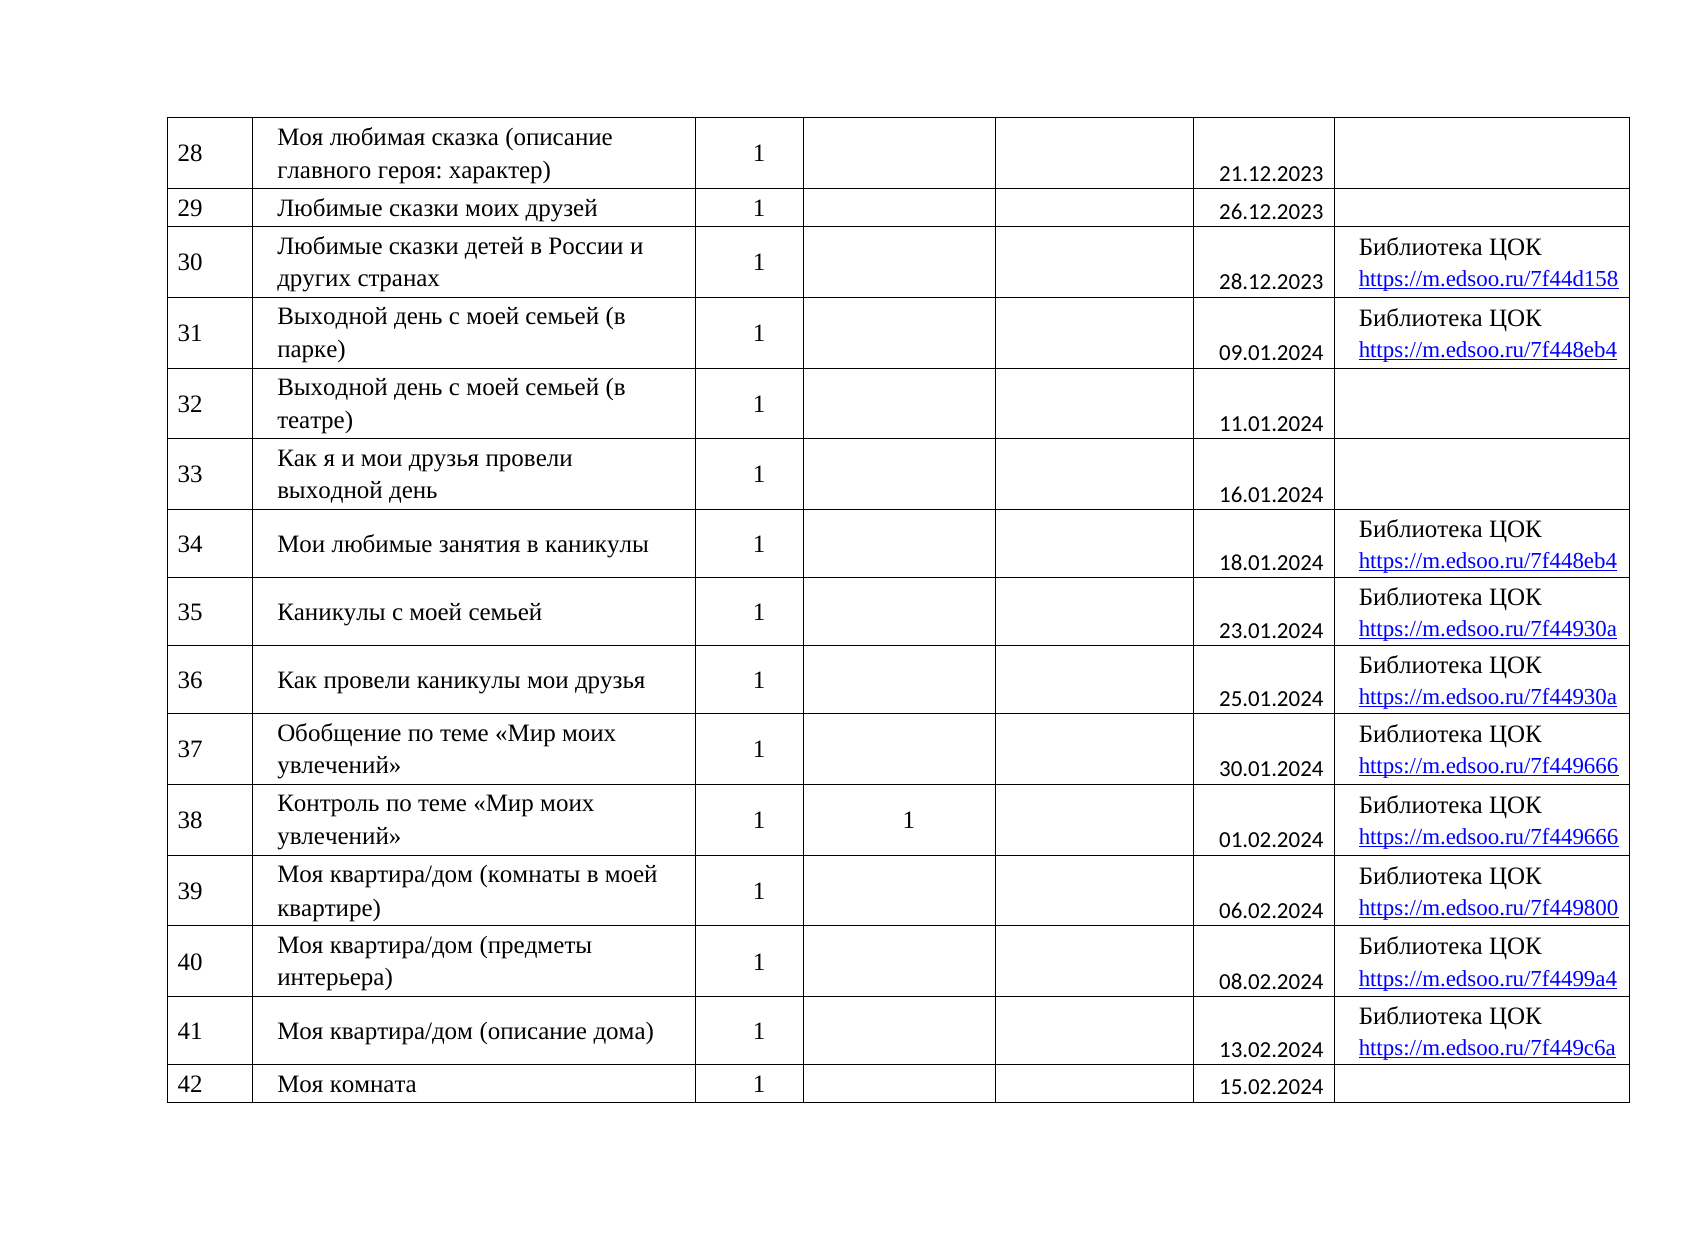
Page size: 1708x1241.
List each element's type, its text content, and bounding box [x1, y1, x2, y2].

table_cell [804, 926, 995, 996]
table_cell 1 [696, 646, 803, 713]
table_cell Моя квартира/дом (комнаты в моей квартире) [253, 856, 695, 925]
table_cell Мои любимые занятия в каникулы [253, 510, 695, 577]
table_cell [1335, 1065, 1629, 1102]
table_cell 39 [168, 856, 252, 925]
table_cell [996, 926, 1193, 996]
table_cell 06.02.2024 [1194, 856, 1334, 925]
table_header Моя любимая сказка (описание главного героя: характер) [253, 118, 695, 188]
table_cell Любимые сказки детей в России и других странах [253, 227, 695, 297]
table_cell [804, 510, 995, 577]
table_cell 1 [696, 227, 803, 297]
table_header [804, 118, 995, 188]
table_cell [996, 369, 1193, 438]
table_cell 42 [168, 1065, 252, 1102]
table_cell Любимые сказки моих друзей [253, 189, 695, 226]
table_header 21.12.2023 [1194, 118, 1334, 188]
table_cell [1335, 189, 1629, 226]
table_cell Выходной день с моей семьей (в парке) [253, 298, 695, 368]
table_cell [804, 439, 995, 509]
table_cell [804, 227, 995, 297]
table_cell 30 [168, 227, 252, 297]
table_cell Библиотека ЦОК https://m.edsoo.ru/7f449666 [1335, 785, 1629, 855]
table_cell [804, 189, 995, 226]
table_cell [804, 298, 995, 368]
table_cell [996, 510, 1193, 577]
table_cell 38 [168, 785, 252, 855]
table_cell [804, 856, 995, 925]
table_cell 15.02.2024 [1194, 1065, 1334, 1102]
table_cell 1 [696, 439, 803, 509]
table_cell [804, 578, 995, 645]
table_cell 1 [804, 785, 995, 855]
table_cell 11.01.2024 [1194, 369, 1334, 438]
table_cell [996, 785, 1193, 855]
table_cell [996, 997, 1193, 1064]
table_cell 40 [168, 926, 252, 996]
table_cell Библиотека ЦОК https://m.edsoo.ru/7f4499a4 [1335, 926, 1629, 996]
table_cell 29 [168, 189, 252, 226]
table_cell [804, 369, 995, 438]
table_header [1335, 118, 1629, 188]
table_cell 1 [696, 926, 803, 996]
table_cell Библиотека ЦОК https://m.edsoo.ru/7f449666 [1335, 714, 1629, 784]
table_cell 37 [168, 714, 252, 784]
table_cell Библиотека ЦОК https://m.edsoo.ru/7f448eb4 [1335, 298, 1629, 368]
table_cell 1 [696, 298, 803, 368]
table_cell [996, 439, 1193, 509]
table_cell [804, 1065, 995, 1102]
table_header 28 [168, 118, 252, 188]
table_cell 26.12.2023 [1194, 189, 1334, 226]
table_cell Выходной день с моей семьей (в театре) [253, 369, 695, 438]
table_cell 23.01.2024 [1194, 578, 1334, 645]
table_cell 1 [696, 510, 803, 577]
table_cell 13.02.2024 [1194, 997, 1334, 1064]
table_cell 1 [696, 856, 803, 925]
table_cell 1 [696, 1065, 803, 1102]
table_cell 36 [168, 646, 252, 713]
table_cell [1335, 439, 1629, 509]
table_cell 28.12.2023 [1194, 227, 1334, 297]
table_cell 1 [696, 714, 803, 784]
table_cell Обобщение по теме «Мир моих увлечений» [253, 714, 695, 784]
table_cell Моя комната [253, 1065, 695, 1102]
table_cell Моя квартира/дом (предметы интерьера) [253, 926, 695, 996]
table_cell Контроль по теме «Мир моих увлечений» [253, 785, 695, 855]
table_cell 32 [168, 369, 252, 438]
table_cell 30.01.2024 [1194, 714, 1334, 784]
table_cell [996, 1065, 1193, 1102]
table_cell Библиотека ЦОК https://m.edsoo.ru/7f44930a [1335, 578, 1629, 645]
table_cell 25.01.2024 [1194, 646, 1334, 713]
table_cell 01.02.2024 [1194, 785, 1334, 855]
table_cell [996, 189, 1193, 226]
table_cell [996, 298, 1193, 368]
table_cell Библиотека ЦОК https://m.edsoo.ru/7f448eb4 [1335, 510, 1629, 577]
table_cell [996, 578, 1193, 645]
table_cell 18.01.2024 [1194, 510, 1334, 577]
table_cell [804, 714, 995, 784]
table_header 1 [696, 118, 803, 188]
table_cell [804, 646, 995, 713]
table_cell 31 [168, 298, 252, 368]
table_cell 34 [168, 510, 252, 577]
table_cell Библиотека ЦОК https://m.edsoo.ru/7f44d158 [1335, 227, 1629, 297]
table_cell 1 [696, 997, 803, 1064]
table_cell 08.02.2024 [1194, 926, 1334, 996]
table_header [996, 118, 1193, 188]
table_cell 1 [696, 189, 803, 226]
table_cell 35 [168, 578, 252, 645]
table_cell 1 [696, 785, 803, 855]
table_cell [996, 227, 1193, 297]
table_cell 1 [696, 578, 803, 645]
table_cell Библиотека ЦОК https://m.edsoo.ru/7f449c6a [1335, 997, 1629, 1064]
table_cell [996, 856, 1193, 925]
table_cell Библиотека ЦОК https://m.edsoo.ru/7f44930a [1335, 646, 1629, 713]
table_cell [996, 714, 1193, 784]
table_cell 09.01.2024 [1194, 298, 1334, 368]
table_cell 16.01.2024 [1194, 439, 1334, 509]
table_cell [1335, 369, 1629, 438]
table_cell [996, 646, 1193, 713]
table_cell Каникулы с моей семьей [253, 578, 695, 645]
table_cell Библиотека ЦОК https://m.edsoo.ru/7f449800 [1335, 856, 1629, 925]
table_cell [804, 997, 995, 1064]
table_cell Как я и мои друзья провели выходной день [253, 439, 695, 509]
table_cell Моя квартира/дом (описание дома) [253, 997, 695, 1064]
table_cell 41 [168, 997, 252, 1064]
table_cell 33 [168, 439, 252, 509]
table_cell Как провели каникулы мои друзья [253, 646, 695, 713]
table_cell 1 [696, 369, 803, 438]
